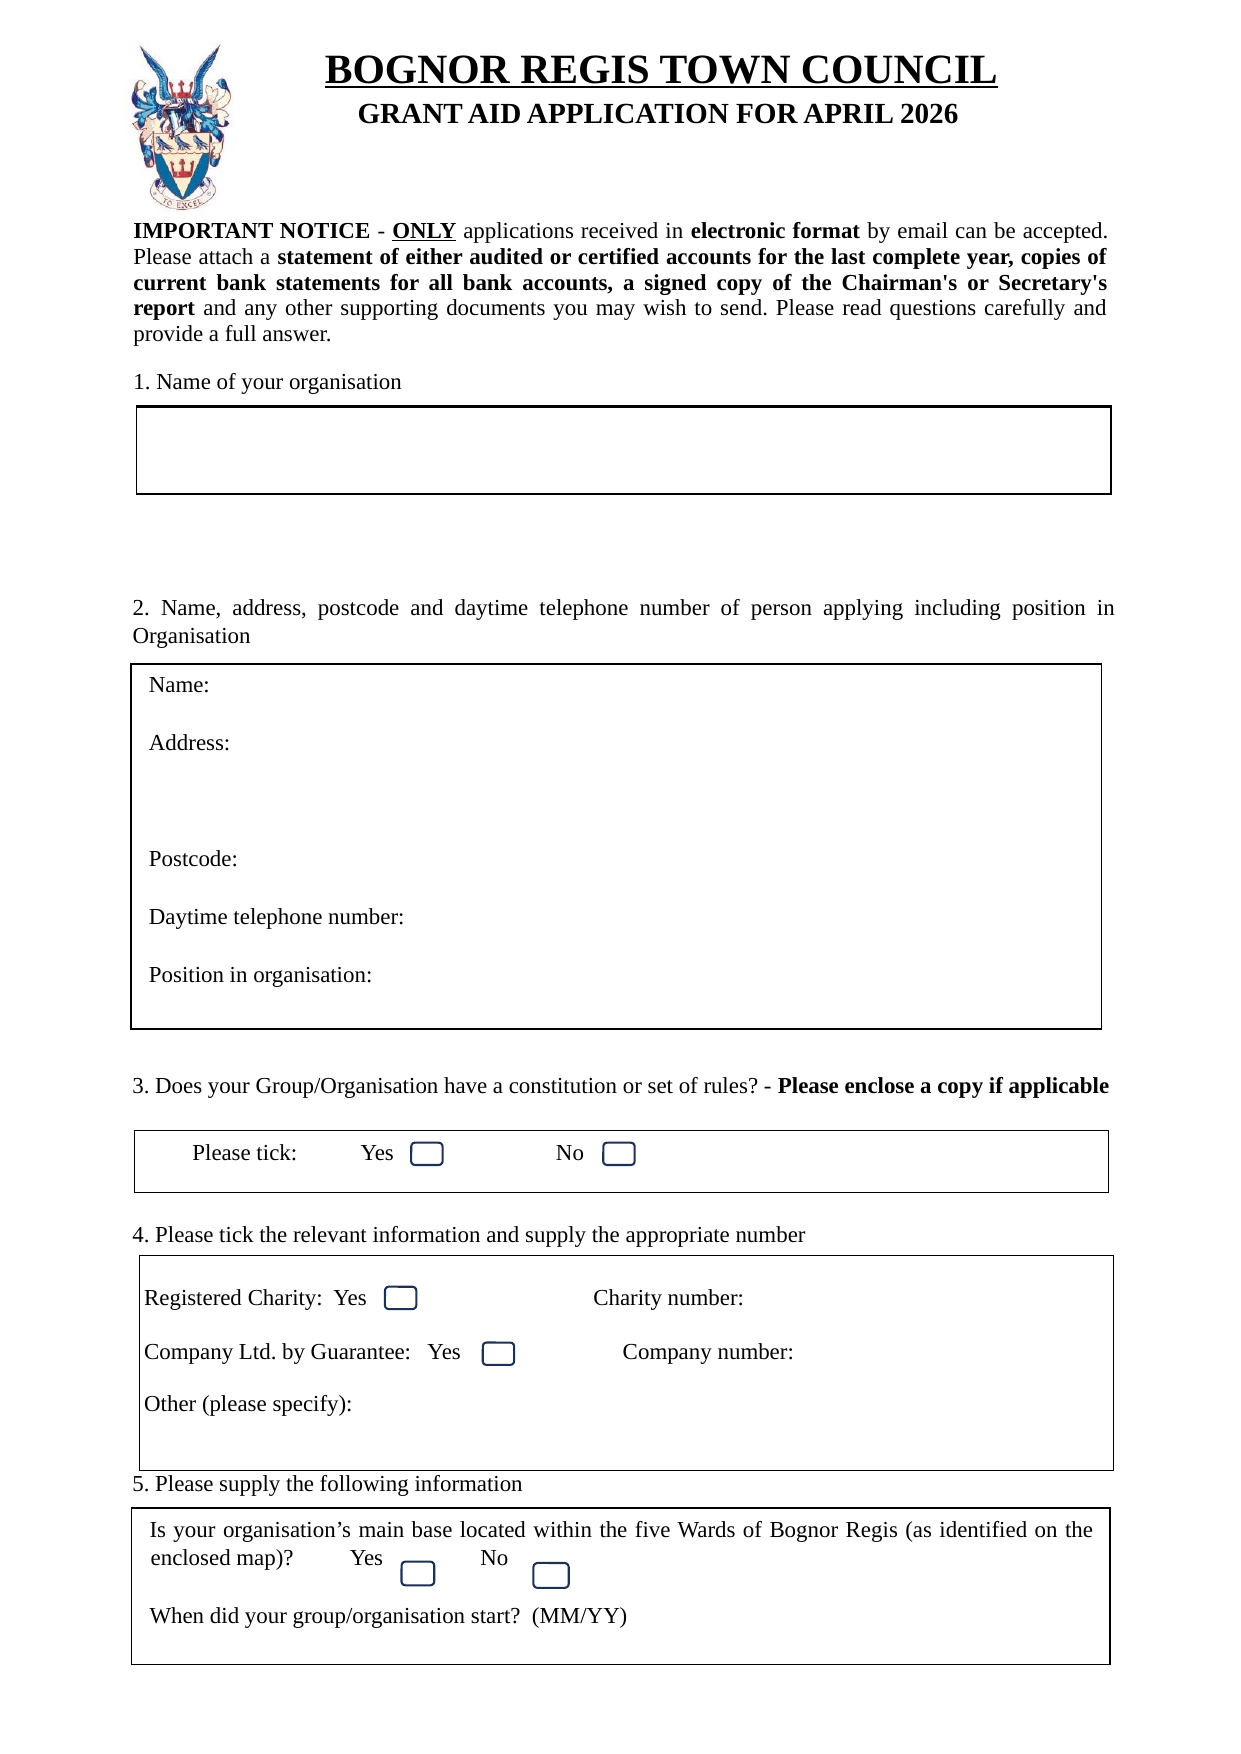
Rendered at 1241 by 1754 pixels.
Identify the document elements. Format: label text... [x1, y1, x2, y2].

text IMPORTANT NOTICE - ONLY applications received in electronic format by email can be accepted. Please attach a statement of either audited or certified accounts for the last complete year, copies of current bank statements for all bank accounts, a signed copy of the Chairman's or Secretary's report and any other supporting documents you may wish to send. Please read questions carefully and provide a full answer. [133, 218, 1109, 347]
table_header Please tick: [135, 1131, 360, 1192]
table_header Charity number: [593, 1256, 1113, 1336]
table_cell Company number: [593, 1336, 1113, 1469]
table_header No [504, 1131, 1108, 1192]
text 4. Please tick the relevant information and supply the appropriate number [132, 1221, 1111, 1247]
text 5. Please supply the following information [132, 1471, 1111, 1497]
picture [125, 42, 237, 212]
text BOGNOR REGIS TOWN COUNCIL [314, 44, 1116, 92]
text 2. Name, address, postcode and daytime telephone number of person applying including position in Organisation [132, 594, 1116, 649]
table_header Registered Charity: Yes [140, 1256, 593, 1336]
table_header Yes [360, 1131, 504, 1192]
table_cell Company Ltd. by Guarantee: Yes Other (please specify): [140, 1336, 593, 1469]
subtitle GRANT AID APPLICATION FOR APRIL 2026 [237, 96, 1116, 129]
text 1. Name of your organisation [133, 369, 1109, 395]
text 3. Does your Group/Organisation have a constitution or set of rules? - Please enclose a copy if applicable [132, 678, 1116, 1099]
